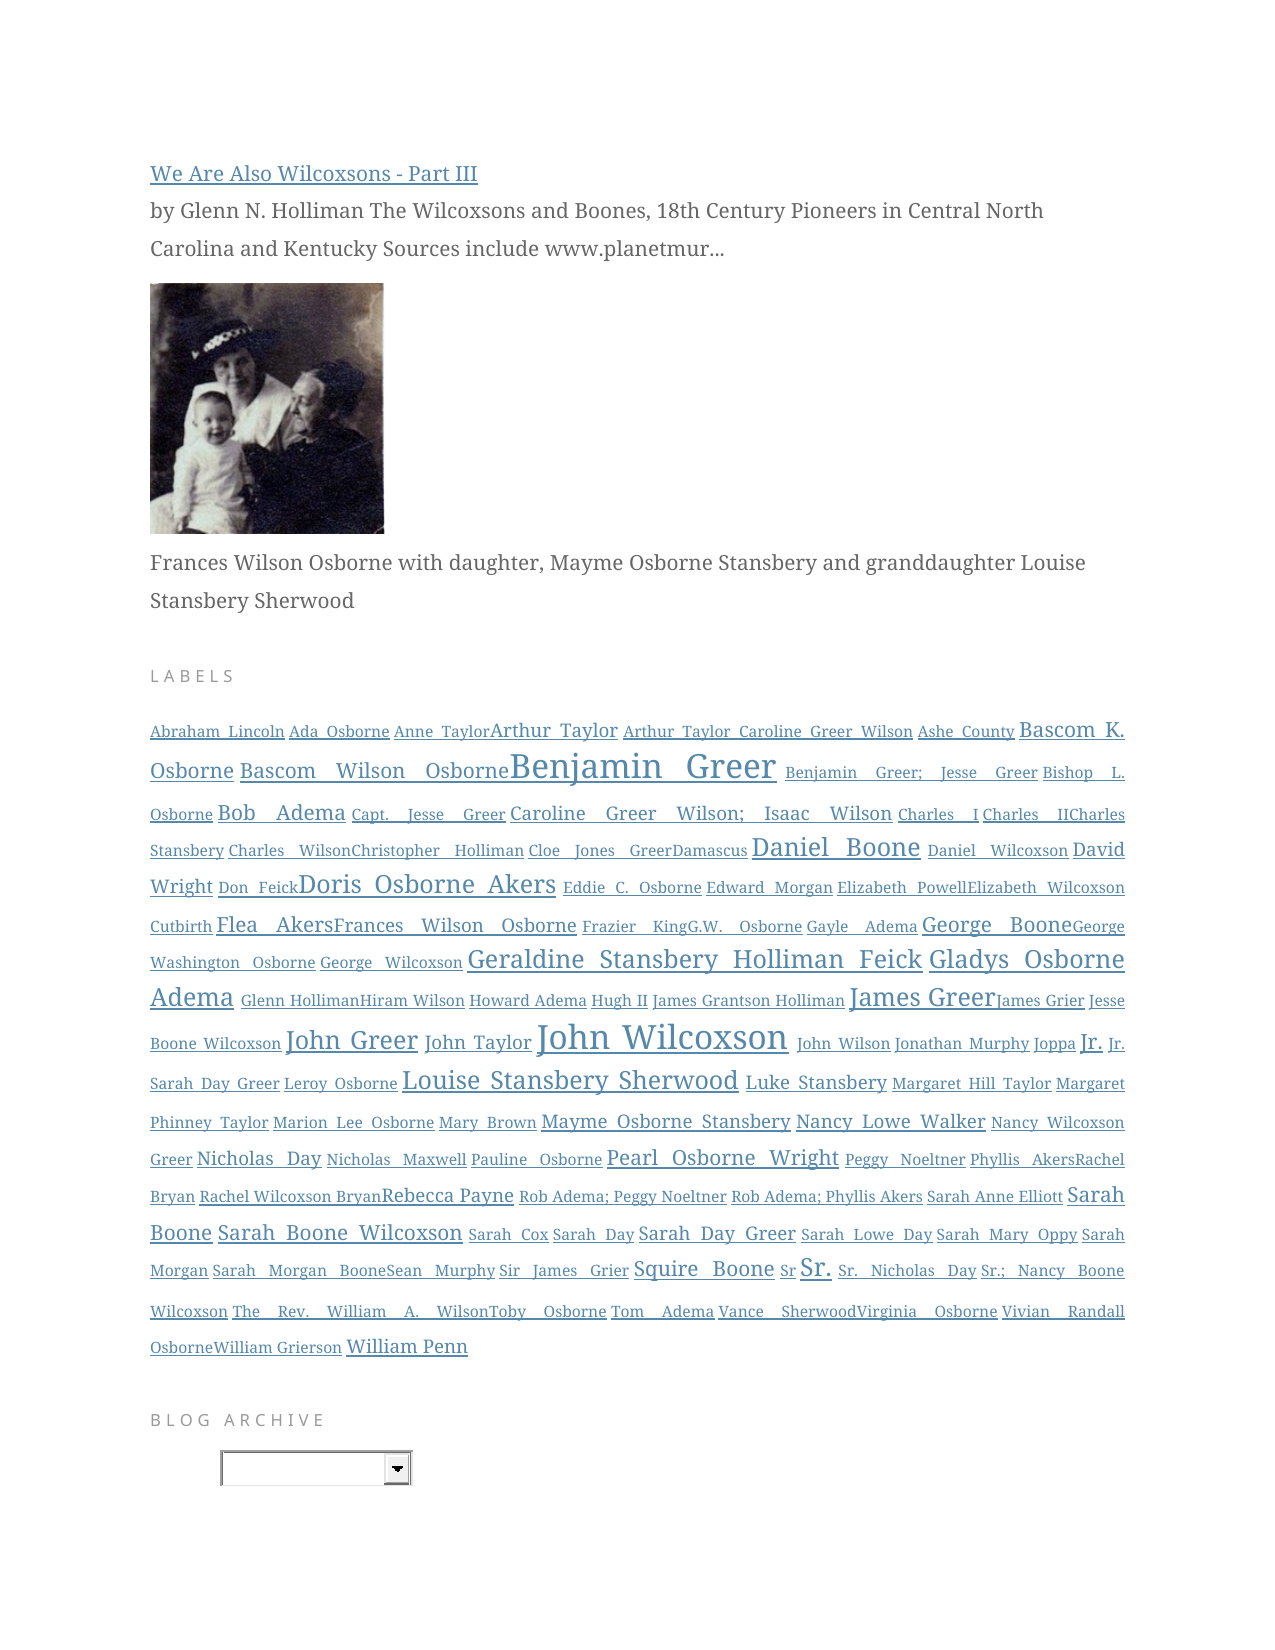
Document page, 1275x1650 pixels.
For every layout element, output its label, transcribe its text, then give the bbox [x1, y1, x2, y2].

text LABELS [150, 652, 1125, 687]
text Frances Wilson Osborne with daughter, Mayme Osborne Stansbery and granddaughter Louise Stansbery Sherwood [150, 283, 1125, 614]
text We Are Also Wilcoxsons - Part III [150, 150, 1125, 187]
text Abraham Lincoln Ada Osborne Anne TaylorArthur Taylor Arthur Taylor Caroline Greer Wilson Ashe County Bascom K. Osborne Bascom Wilson OsborneBenjamin Greer Benjamin Greer; Jesse Greer Bishop L. Osborne Bob Adema Capt. Jesse Greer Caroline Greer Wilson; Isaac Wilson Charles I Charles IICharles Stansbery Charles WilsonChristopher Holliman Cloe Jones GreerDamascus Daniel Boone Daniel Wilcoxson David Wright Don FeickDoris Osborne Akers Eddie C. Osborne Edward Morgan Elizabeth PowellElizabeth Wilcoxson Cutbirth Flea AkersFrances Wilson Osborne Frazier KingG.W. Osborne Gayle Adema George BooneGeorge Washington Osborne George Wilcoxson Geraldine Stansbery Holliman Feick Gladys Osborne Adema Glenn HollimanHiram Wilson Howard Adema Hugh II James Grantson Holliman James GreerJames Grier Jesse Boone Wilcoxson John Greer John Taylor John Wilcoxson John Wilson Jonathan Murphy Joppa Jr. Jr. Sarah Day Greer Leroy Osborne Louise Stansbery Sherwood Luke Stansbery Margaret Hill Taylor Margaret Phinney Taylor Marion Lee Osborne Mary Brown Mayme Osborne Stansbery Nancy Lowe Walker Nancy Wilcoxson Greer Nicholas Day Nicholas Maxwell Pauline Osborne Pearl Osborne Wright Peggy Noeltner Phyllis AkersRachel Bryan Rachel Wilcoxson BryanRebecca Payne Rob Adema; Peggy Noeltner Rob Adema; Phyllis Akers Sarah Anne Elliott Sarah Boone Sarah Boone Wilcoxson Sarah Cox Sarah Day Sarah Day Greer Sarah Lowe Day Sarah Mary Oppy Sarah Morgan Sarah Morgan BooneSean Murphy Sir James Grier Squire Boone Sr Sr. Sr. Nicholas Day Sr.; Nancy Boone Wilcoxson The Rev. William A. WilsonToby Osborne Tom Adema Vance SherwoodVirginia Osborne Vivian Randall OsborneWilliam Grierson William Penn [150, 706, 1125, 1359]
picture [150, 283, 385, 534]
text by Glenn N. Holliman The Wilcoxsons and Boones, 18th Century Pioneers in Central North Carolina and Kentucky Sources include www.planetmur... [150, 187, 1125, 262]
text BLOG ARCHIVE [150, 1397, 1125, 1432]
